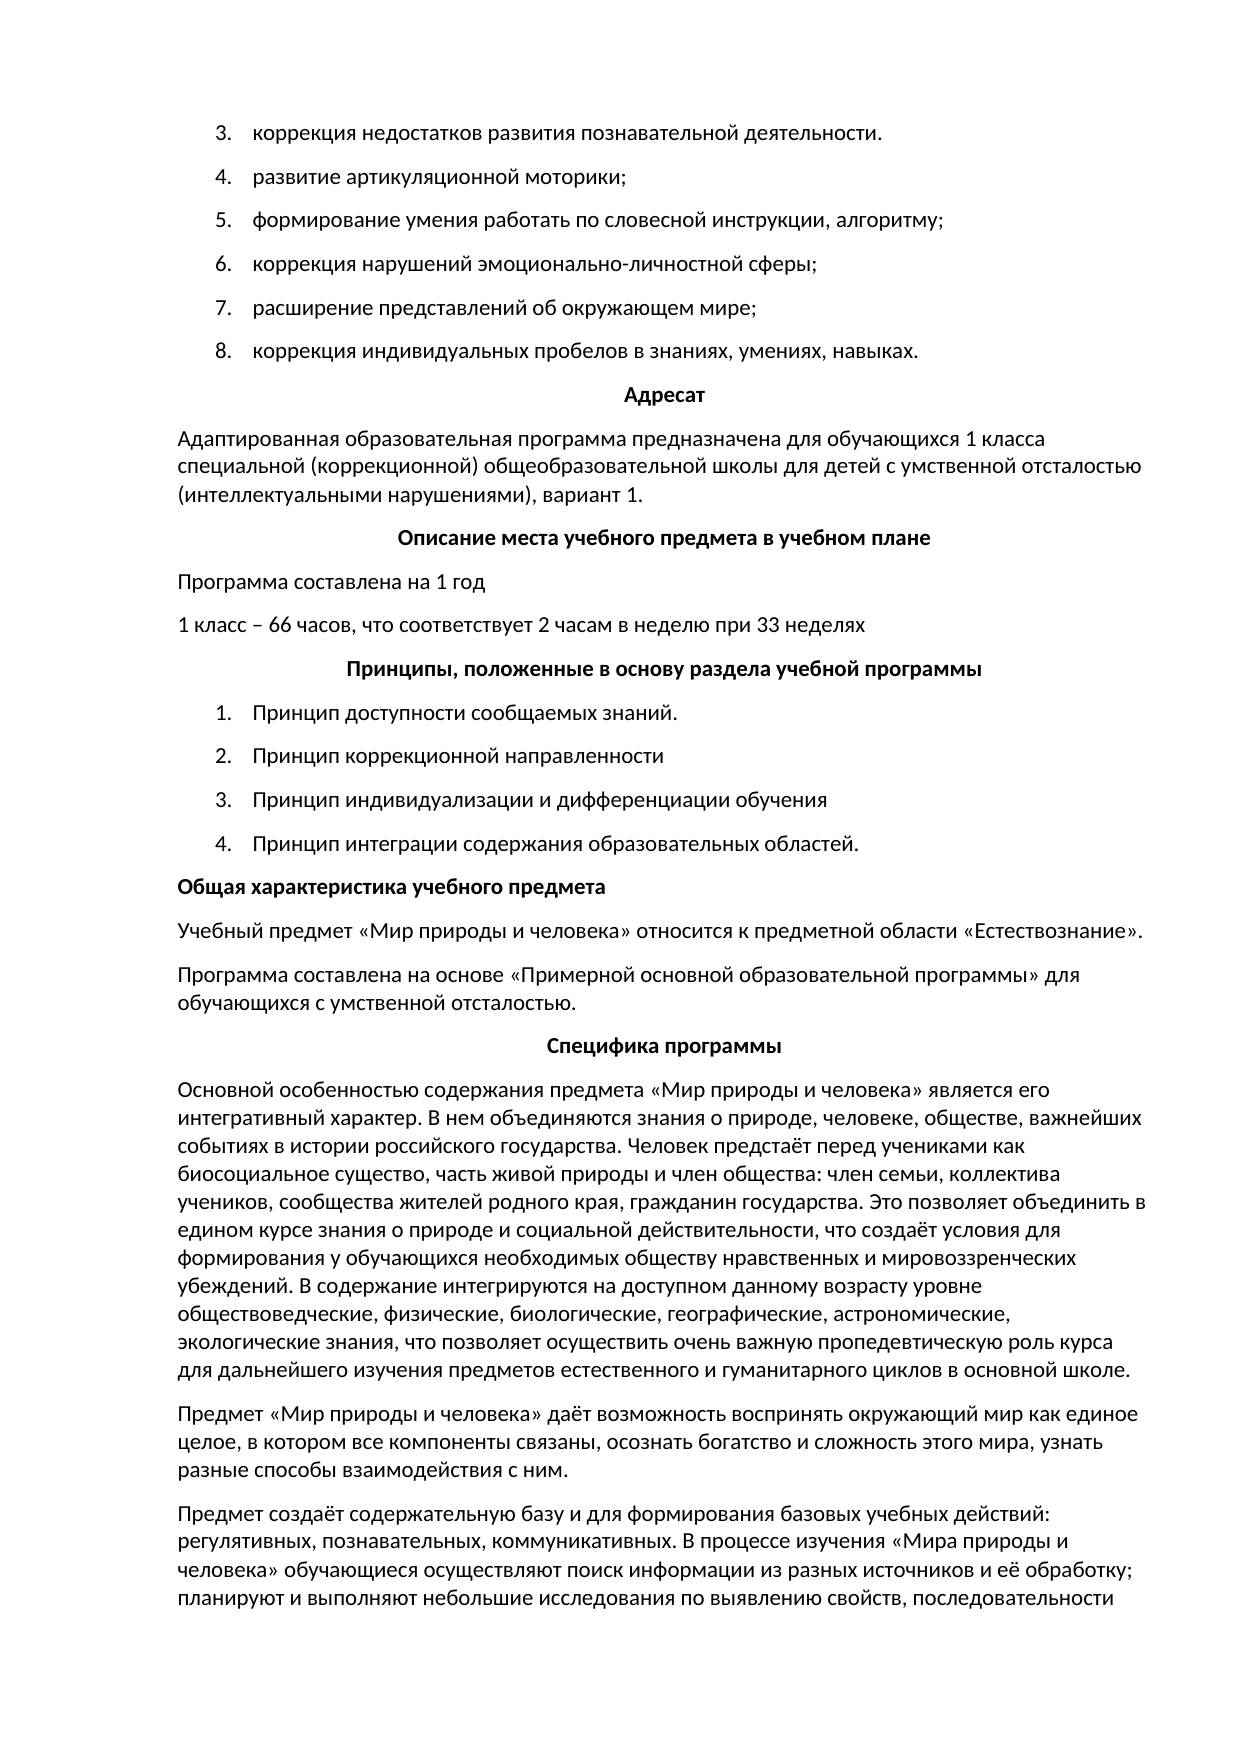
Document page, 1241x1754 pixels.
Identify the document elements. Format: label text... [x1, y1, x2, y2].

text Программа составлена на основе «Примерной основной образовательной программы» для обучающихся с умственной отсталостью. [177, 960, 1152, 1016]
list коррекция индивидуальных пробелов в знаниях, умениях, навыках. [215, 336, 1152, 364]
list формирование умения работать по словесной инструкции, алгоритму; [215, 205, 1152, 233]
text Программа составлена на 1 год [177, 567, 1152, 595]
text 1 класс – 66 часов, что соответствует 2 часам в неделю при 33 неделях [177, 611, 1152, 639]
list коррекция недостатков развития познавательной деятельности. [215, 118, 1152, 146]
list Принцип доступности сообщаемых знаний. [215, 698, 1152, 726]
text Описание места учебного предмета в учебном плане [177, 523, 1152, 551]
text Предмет «Мир природы и человека» даёт возможность воспринять окружающий мир как единое целое, в котором все компоненты связаны, осознать богатство и сложность этого мира, узнать разные способы взаимодействия с ним. [177, 1399, 1152, 1483]
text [177, 1499, 1152, 1611]
text Основной особенностью содержания предмета «Мир природы и человека» является его интегративный характер. В нем объединяются знания о природе, человеке, обществе, важнейших событиях в истории российского государства. Человек предстаёт перед учениками как биосоциальное существо, часть живой природы и член общества: член семьи, коллектива учеников, сообщества жителей родного края, гражданин государства. Это позволяет объединить в едином курсе знания о природе и социальной действительности, что создаёт условия для формирования у обучающихся необходимых обществу нравственных и мировоззренческих убеждений. В содержание интегрируются на доступном данному возрасту уровне обществоведческие, физические, биологические, географические, астрономические, экологические знания, что позволяет осуществить очень важную пропедевтическую роль курса для дальнейшего изучения предметов естественного и гуманитарного циклов в основной школе. [177, 1075, 1152, 1383]
text Принципы, положенные в основу раздела учебной программы [177, 654, 1152, 682]
list Принцип интеграции содержания образовательных областей. [215, 829, 1152, 857]
text Учебный предмет «Мир природы и человека» относится к предметной области «Естествознание». [177, 916, 1152, 944]
list развитие артикуляционной моторики; [215, 162, 1152, 190]
list коррекция нарушений эмоционально-личностной сферы; [215, 249, 1152, 277]
list Принцип индивидуализации и дифференциации обучения [215, 785, 1152, 813]
text Адресат [177, 380, 1152, 408]
text Адаптированная образовательная программа предназначена для обучающихся 1 класса специальной (коррекционной) общеобразовательной школы для детей с умственной отсталостью (интеллектуальными нарушениями), вариант 1. [177, 424, 1152, 508]
text Специфика программы [177, 1031, 1152, 1059]
list Принцип коррекционной направленности [215, 742, 1152, 769]
text Общая характеристика учебного предмета [177, 872, 1152, 901]
list расширение представлений об окружающем мире; [215, 293, 1152, 321]
